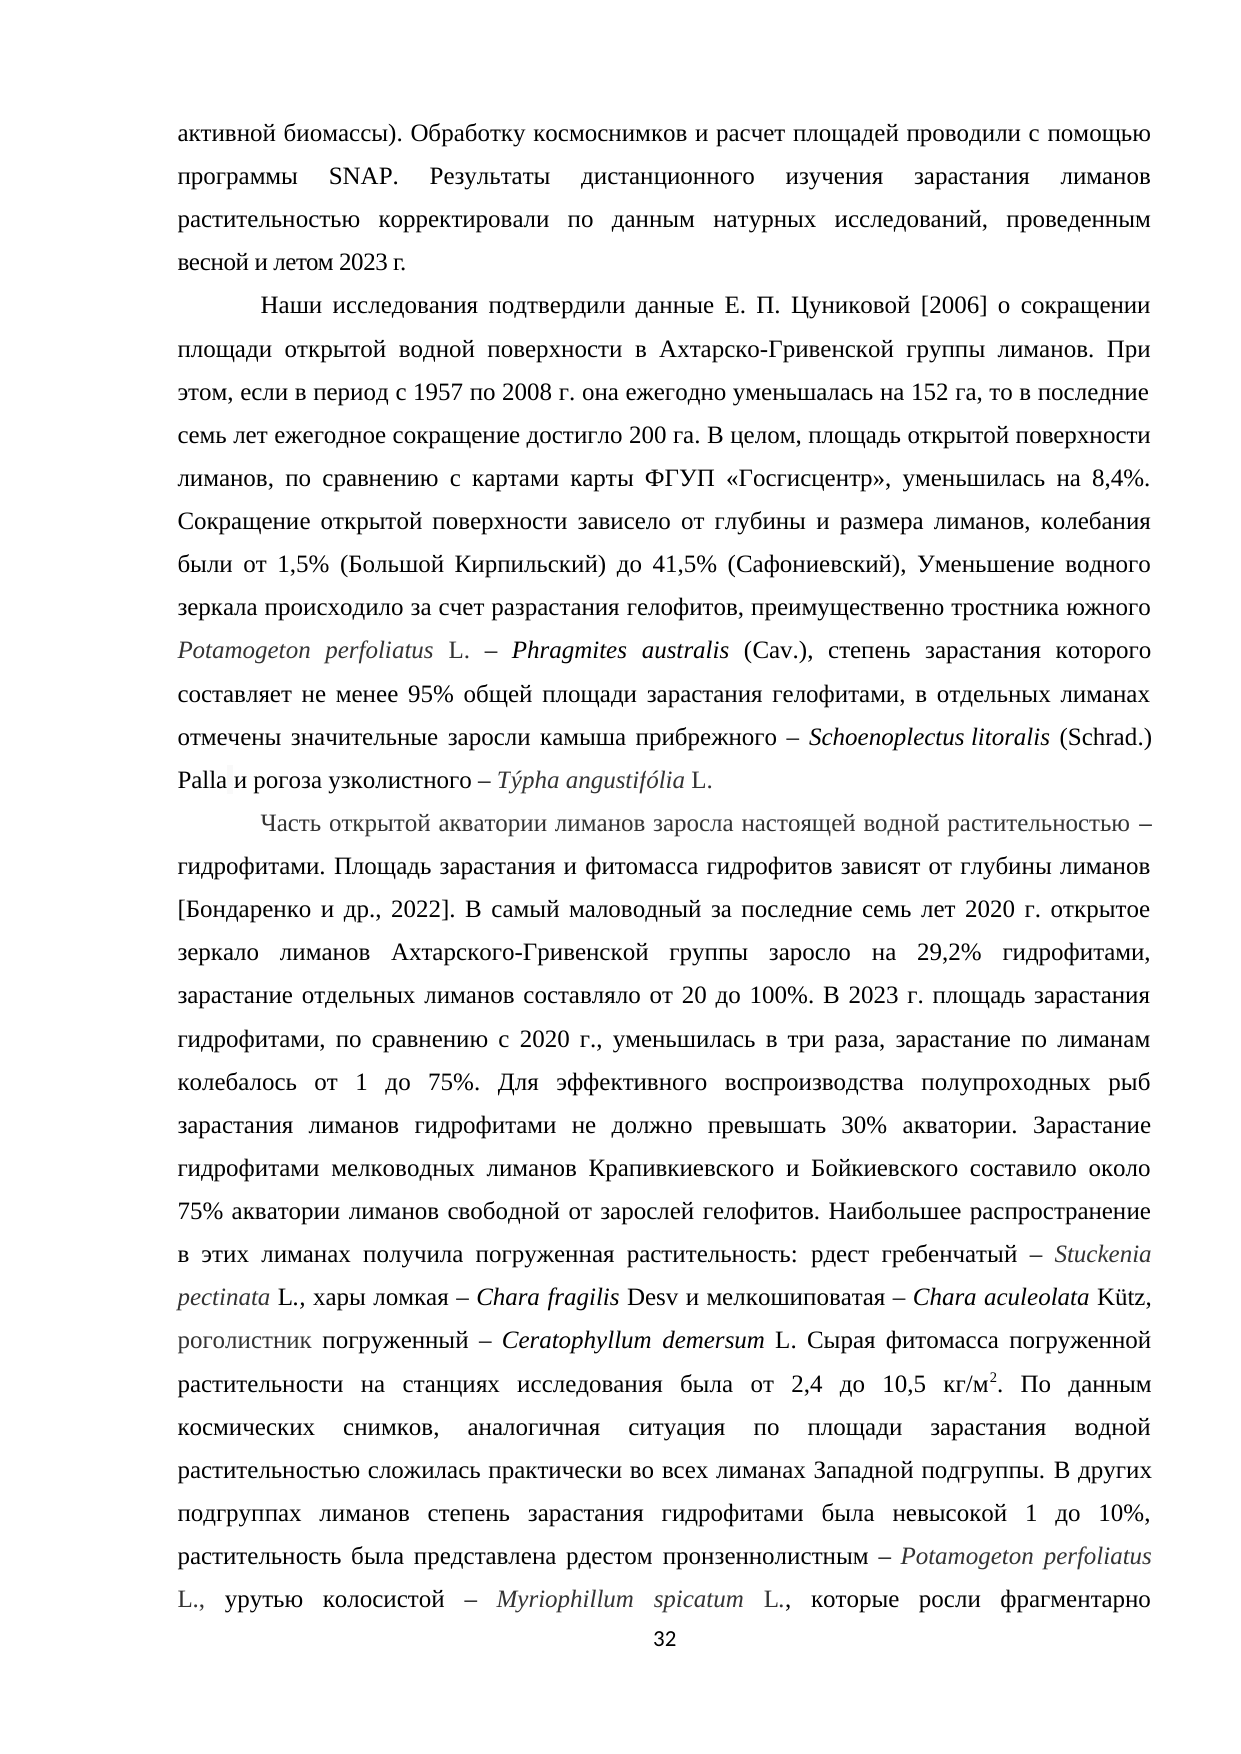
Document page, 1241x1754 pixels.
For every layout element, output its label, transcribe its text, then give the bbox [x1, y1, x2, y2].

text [177, 808, 1152, 1613]
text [177, 118, 1152, 276]
text Наши исследования подтвердили данные Е. П. Цуниковой [2006] о сокращении площади открытой водной поверхности в Ахтарско-Гривенской группы лиманов. При этом, если в период с 1957 по 2008 г. она ежегодно уменьшалась на 152 га, то в последние семь лет ежегодное сокращение достигло 200 га. В целом, площадь открытой поверхности лиманов, по сравнению с картами карты ФГУП «Госгисцентр», уменьшилась на 8,4%. Сокращение открытой поверхности зависело от глубины и размера лиманов, колебания были от 1,5% (Большой Кирпильский) до 41,5% (Сафониевский), Уменьшение водного зеркала происходило за счет разрастания гелофитов, преимущественно тростника южного Potamogeton perfoliatus L. – Phragmites australis (Cav.), степень зарастания которого составляет не менее 95% общей площади зарастания гелофитами, в отдельных лиманах отмечены значительные заросли камыша прибрежного – Schoenoplectus litoralis (Schrad.) Palla и рогоза узколистного – Týpha angustifólia L. [177, 291, 1152, 794]
